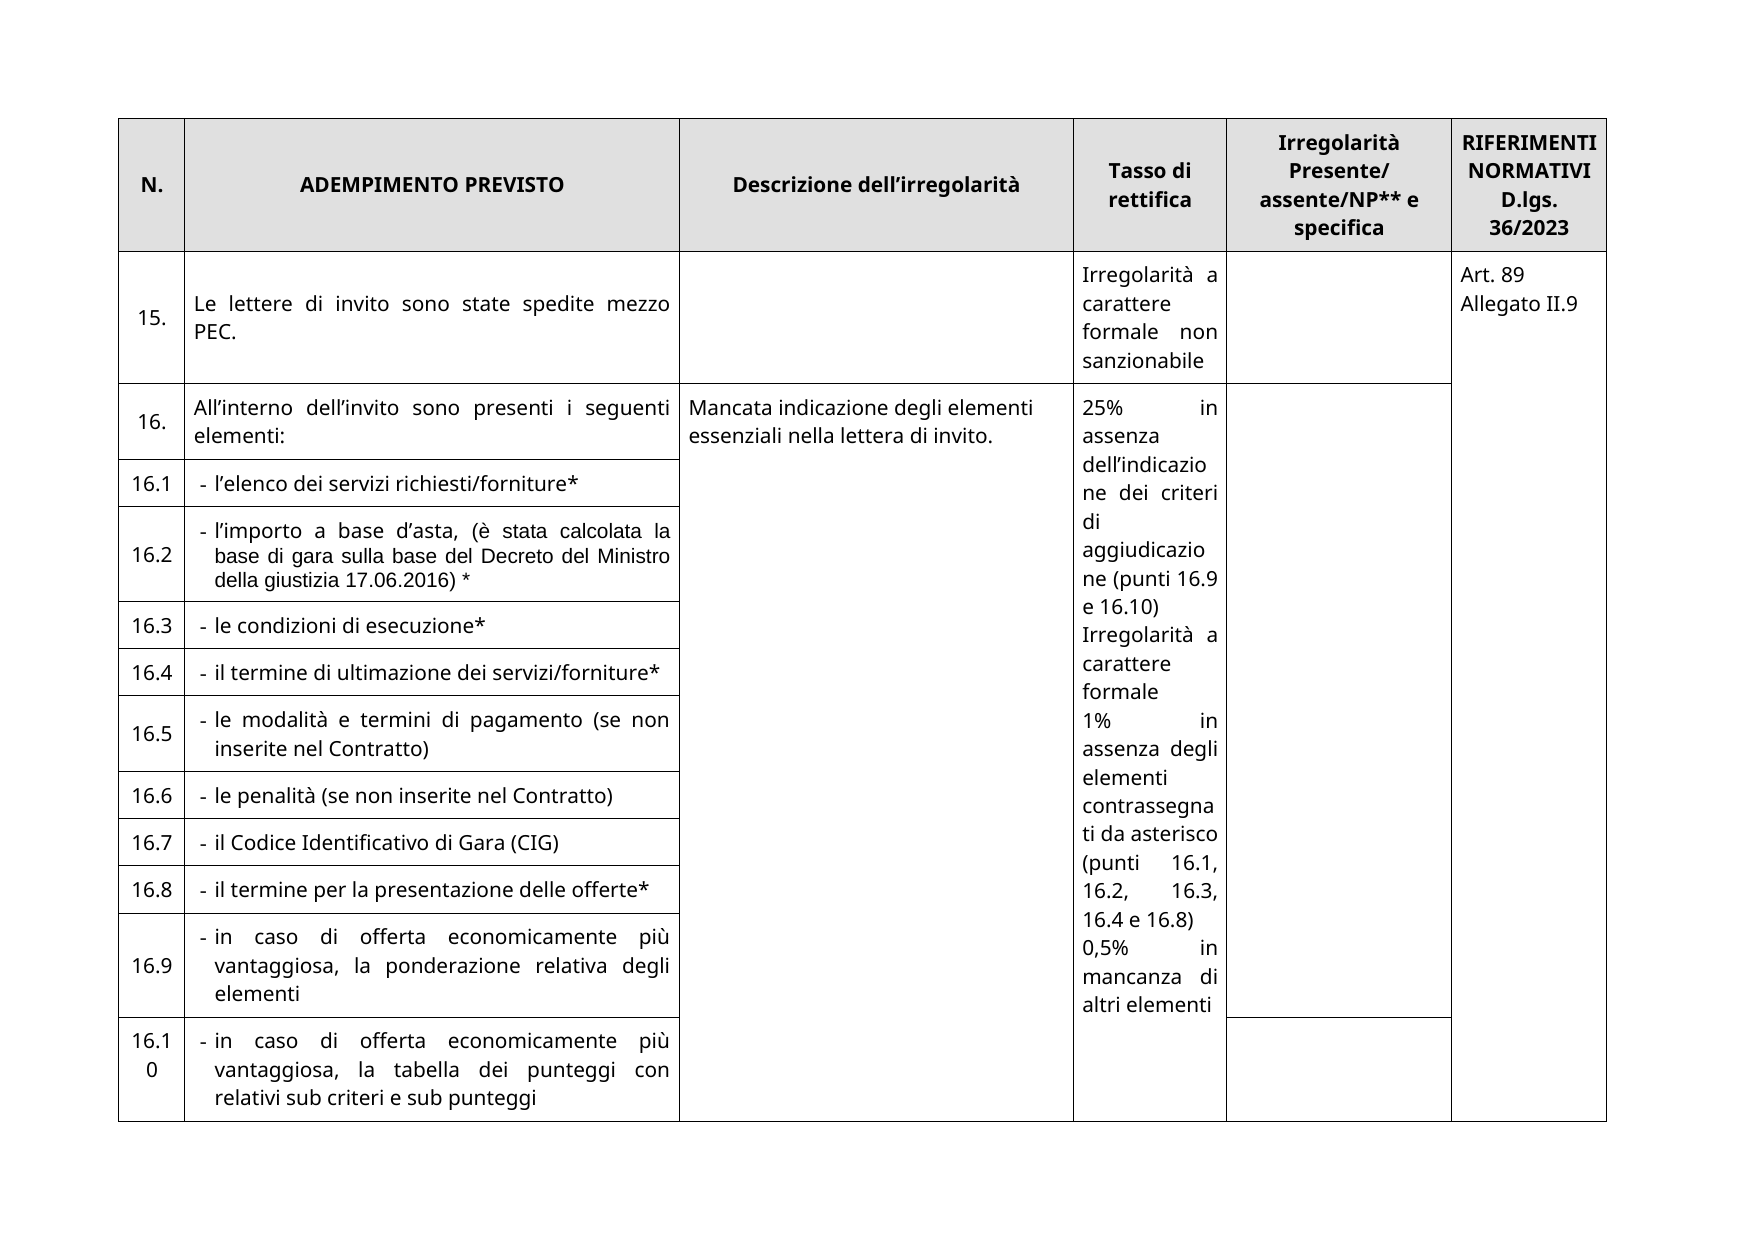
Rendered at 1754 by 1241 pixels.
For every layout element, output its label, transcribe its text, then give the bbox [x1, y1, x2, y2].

table_cell 16.10 [119, 1018, 184, 1121]
table_cell il termine per la presentazione delle offerte* [185, 866, 679, 913]
table_cell 25% in assenza dell’indicazione dei criteri di aggiudicazione (punti 16.9 e 16.10) Irregolarità a carattere formale 1% in assenza degli elementi contrassegnati da asterisco (punti 16.1, 16.2, 16.3, 16.4 e 16.8) 0,5% in mancanza di altri elementi [1074, 384, 1226, 1121]
table_cell in caso di offerta economicamente più vantaggiosa, la tabella dei punteggi con relativi sub criteri e sub punteggi [185, 1018, 679, 1121]
table_cell 16.7 [119, 819, 184, 865]
table_cell l’importo a base d’asta, (è stata calcolata la base di gara sulla base del Decreto del Ministro della giustizia 17.06.2016) * [185, 507, 679, 601]
table_cell Le lettere di invito sono state spedite mezzo PEC. [185, 252, 679, 383]
table_cell All’interno dell’invito sono presenti i seguenti elementi: [185, 384, 679, 459]
table_cell [1227, 384, 1451, 1017]
table_cell 16.2 [119, 507, 184, 601]
table_cell 16.4 [119, 649, 184, 695]
table_cell 15. [119, 252, 184, 383]
table_cell le modalità e termini di pagamento (se non inserite nel Contratto) [185, 696, 679, 771]
table_cell [680, 252, 1073, 383]
table_cell le condizioni di esecuzione* [185, 602, 679, 648]
table_cell in caso di offerta economicamente più vantaggiosa, la ponderazione relativa degli elementi [185, 914, 679, 1017]
table_cell Irregolarità a carattere formale non sanzionabile [1074, 252, 1226, 383]
table_header Irregolarità Presente/ assente/NP** e specifica [1227, 119, 1451, 251]
table_cell le penalità (se non inserite nel Contratto) [185, 772, 679, 818]
table_cell 16.6 [119, 772, 184, 818]
table_cell Art. 89 Allegato II.9 [1452, 252, 1606, 1121]
table_header RIFERIMENTI NORMATIVI D.lgs. 36/2023 [1452, 119, 1606, 251]
table_cell 16.8 [119, 866, 184, 913]
table_header Descrizione dell’irregolarità [680, 119, 1073, 251]
table_cell 16.9 [119, 914, 184, 1017]
table_header N. [119, 119, 184, 251]
table_cell [1227, 252, 1451, 383]
table_cell 16.1 [119, 460, 184, 506]
table_cell il Codice Identificativo di Gara (CIG) [185, 819, 679, 865]
table_header ADEMPIMENTO PREVISTO [185, 119, 679, 251]
table_cell [1227, 1018, 1451, 1121]
table_cell 16. [119, 384, 184, 459]
table_cell l’elenco dei servizi richiesti/forniture* [185, 460, 679, 506]
table_header Tasso di rettifica [1074, 119, 1226, 251]
table_cell 16.5 [119, 696, 184, 771]
table_cell 16.3 [119, 602, 184, 648]
table_cell Mancata indicazione degli elementi essenziali nella lettera di invito. [680, 384, 1073, 1121]
table_cell il termine di ultimazione dei servizi/forniture* [185, 649, 679, 695]
